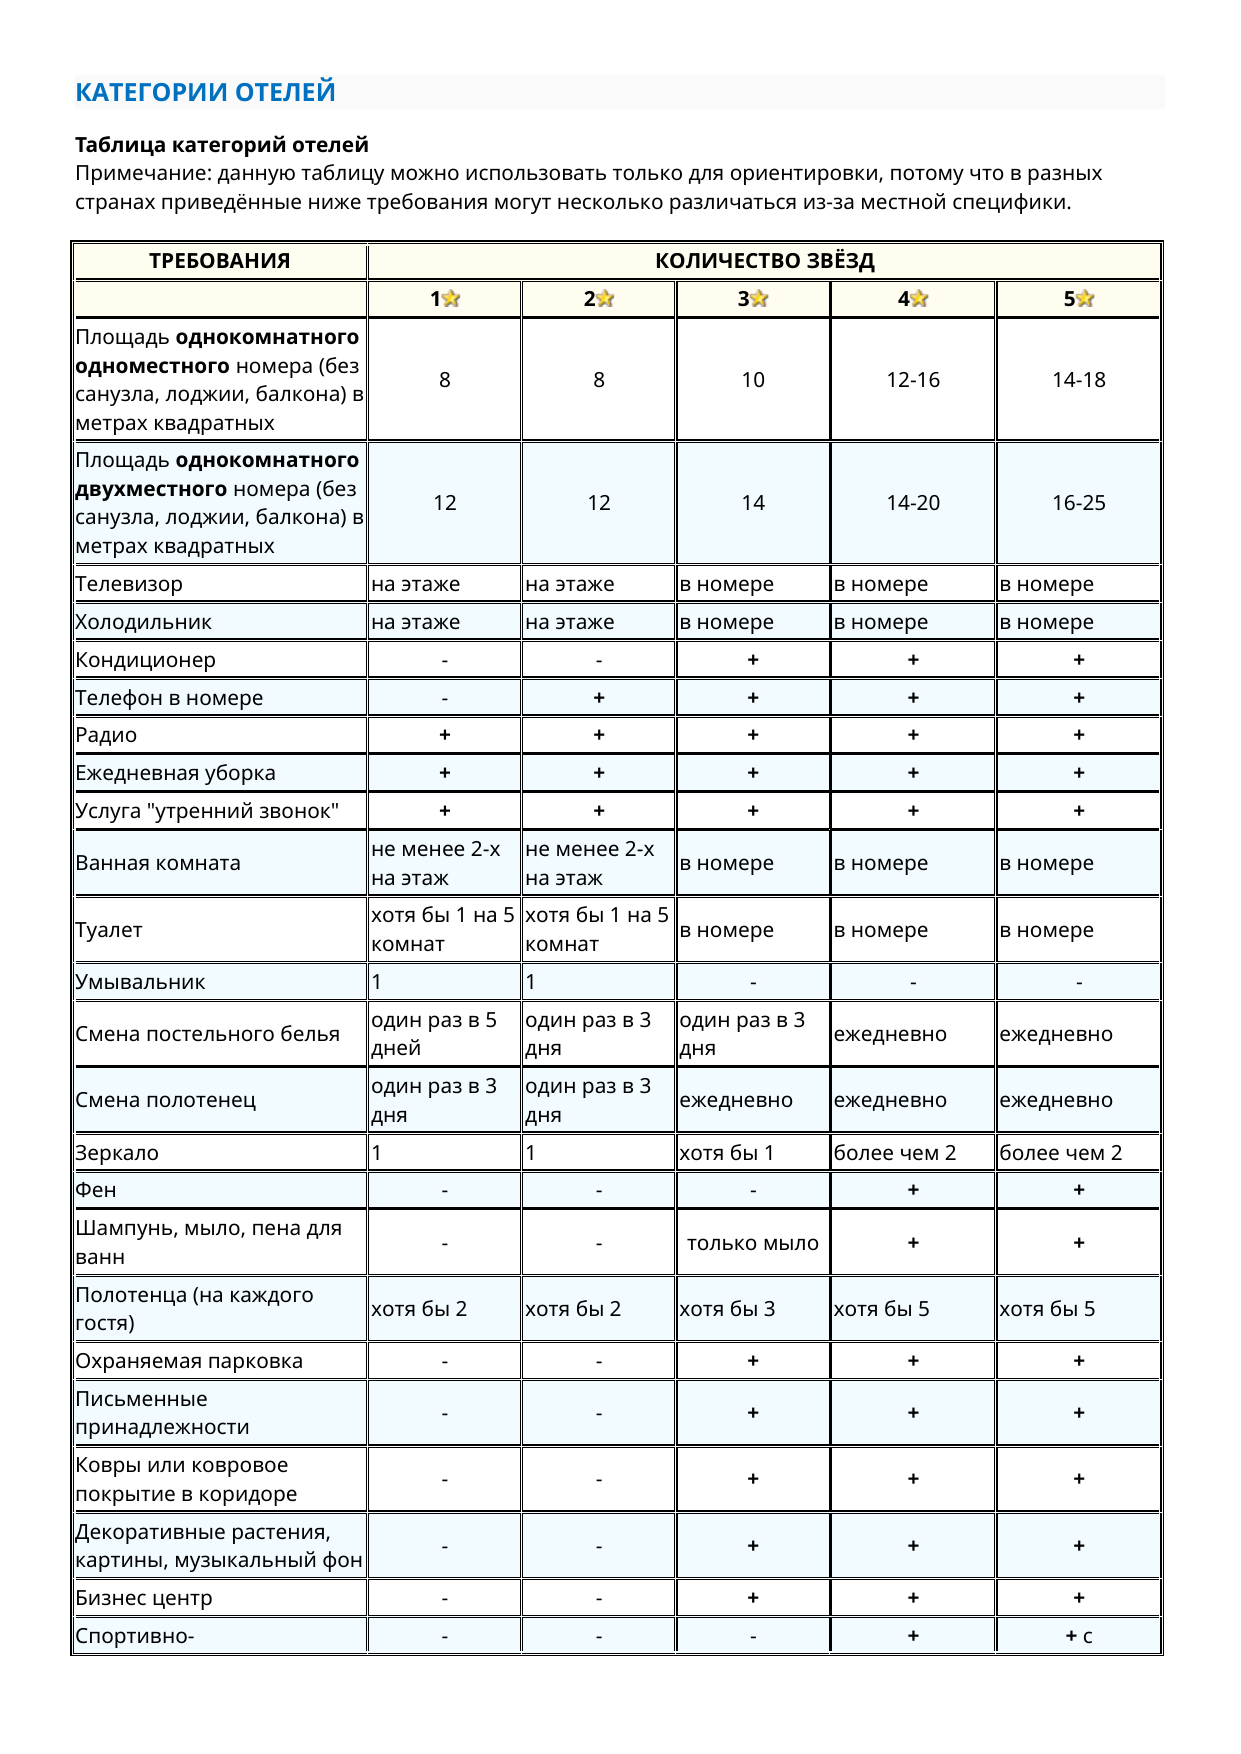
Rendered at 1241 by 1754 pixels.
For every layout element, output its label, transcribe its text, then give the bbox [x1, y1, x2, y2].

table_cell один раз в 3 дня [523, 1002, 674, 1065]
table_cell Письменные принадлежности [72, 1378, 368, 1444]
table_cell [74, 278, 366, 316]
table_cell ежедневно [998, 999, 1161, 1065]
table_cell не менее 2-х на этаж [369, 831, 520, 894]
table_cell 12 [523, 443, 674, 562]
table_cell - [522, 1615, 676, 1653]
table_cell - [369, 1580, 520, 1615]
table_cell - [523, 1448, 674, 1510]
table_cell + [832, 718, 994, 752]
text Примечание: данную таблицу можно использовать только для ориентировки, потому что в разных странах приведённые ниже требования могут несколько различаться из-за местной специфики. [75, 158, 1165, 215]
table_cell - [523, 642, 674, 676]
table_cell + [832, 1448, 994, 1510]
table_cell + [832, 1210, 994, 1273]
table_cell 1 [369, 1135, 520, 1169]
table_cell хотя бы 2 [369, 1277, 520, 1340]
table_cell + [996, 1340, 1162, 1378]
table_cell + [998, 1444, 1161, 1510]
table_cell хотя бы 2 [523, 1277, 674, 1340]
picture [909, 289, 929, 307]
table_cell + [996, 1577, 1162, 1615]
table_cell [996, 1615, 1162, 1653]
table_cell - [369, 1343, 520, 1378]
table_cell 1 [523, 1135, 674, 1169]
table_cell на этаже [523, 604, 674, 638]
picture [441, 289, 461, 307]
table_cell + [678, 1381, 829, 1444]
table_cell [72, 1615, 368, 1653]
table_cell Ковры или ковровое покрытие в коридоре [74, 1444, 366, 1510]
table_cell хотя бы 1 [678, 1135, 829, 1169]
table_cell в номере [678, 898, 829, 961]
table_cell 8 [369, 319, 520, 439]
table_cell - [523, 1580, 674, 1615]
table_cell один раз в 5 дней [369, 1002, 520, 1065]
table_cell + [678, 1514, 829, 1577]
table_cell - [369, 1173, 520, 1207]
table_cell 1 [369, 282, 520, 316]
table_cell хотя бы 1 на 5 комнат [369, 898, 520, 961]
table_cell 1 [523, 964, 674, 998]
table_cell в номере [998, 600, 1161, 638]
table_cell 14-20 [832, 443, 994, 562]
table_cell 2 [523, 282, 674, 316]
table_cell 3 [678, 282, 829, 316]
table_cell Радио [74, 714, 366, 752]
picture [595, 289, 615, 307]
table_cell Смена полотенец [74, 1065, 366, 1131]
table_cell Шампунь, мыло, пена для ванн [74, 1207, 366, 1273]
table_header КОЛИЧЕСТВО ЗВЁЗД [368, 244, 1160, 278]
table_cell Телефон в номере [74, 676, 366, 714]
table_cell в номере [678, 831, 829, 894]
table_cell Кондиционер [74, 638, 366, 676]
table_cell в номере [678, 604, 829, 638]
table_cell + [369, 755, 520, 790]
table_cell + [369, 718, 520, 752]
table_cell 12-16 [832, 319, 994, 439]
table_cell + [832, 680, 994, 714]
table_cell ежедневно [998, 1065, 1160, 1131]
table_cell - [523, 1381, 674, 1444]
table_cell ежедневно [832, 1068, 994, 1131]
table_cell - [369, 1210, 520, 1273]
table_cell в номере [998, 894, 1161, 961]
table_cell + [369, 793, 520, 828]
table_cell Ванная комната [72, 828, 366, 894]
table_cell - [368, 1618, 522, 1653]
table_cell Услуга "утренний звонок" [74, 790, 366, 828]
text КАТЕГОРИИ ОТЕЛЕЙ [75, 75, 1165, 109]
table_cell + [523, 680, 674, 714]
table_cell 10 [678, 319, 829, 439]
table_header ТРЕБОВАНИЯ [74, 244, 368, 278]
table_cell Холодильник [74, 600, 366, 638]
picture [1075, 289, 1095, 307]
table_cell Охраняемая парковка [72, 1340, 368, 1378]
table_cell - [369, 680, 520, 714]
table_cell + [523, 755, 674, 790]
picture [749, 289, 769, 307]
table_cell Смена постельного белья [74, 999, 366, 1065]
table_cell ежедневно [678, 1068, 829, 1131]
table_cell более чем 2 [998, 1131, 1161, 1169]
table_cell - [678, 1173, 829, 1207]
table_cell хотя бы 3 [678, 1277, 829, 1340]
table_cell в номере [832, 566, 994, 600]
table_cell + [678, 755, 829, 790]
table_cell Бизнес центр [72, 1577, 368, 1615]
table_cell + [832, 642, 994, 676]
table_cell хотя бы 5 [832, 1277, 994, 1340]
table_cell - [996, 961, 1162, 998]
table_cell + [678, 680, 829, 714]
table_cell - [369, 642, 520, 676]
table_cell + [832, 1381, 994, 1444]
table_cell + [832, 1173, 994, 1207]
table_cell 5 [998, 278, 1161, 316]
table_cell в номере [678, 566, 829, 600]
table_cell Туалет [74, 894, 366, 961]
table_cell в номере [832, 898, 994, 961]
table_cell + [996, 1378, 1162, 1444]
table_cell Фен [74, 1169, 366, 1207]
table_cell хотя бы 1 на 5 комнат [523, 898, 674, 961]
table_cell + [998, 790, 1160, 828]
table_cell не менее 2-х на этаж [523, 831, 674, 894]
table_cell - [523, 1173, 674, 1207]
table_cell Зеркало [74, 1131, 366, 1169]
table_cell - [369, 1514, 520, 1577]
table_cell на этаже [523, 566, 674, 600]
table_cell + [523, 793, 674, 828]
table_cell - [678, 964, 829, 998]
text Таблица категорий отелей [75, 130, 1165, 158]
table_cell более чем 2 [832, 1135, 994, 1169]
table_cell только мыло [678, 1210, 829, 1273]
table_cell - [523, 1210, 674, 1273]
table_cell + [832, 755, 994, 790]
table_cell один раз в 3 дня [523, 1068, 674, 1131]
table_cell + [830, 1615, 996, 1653]
table_cell Телевизор [74, 563, 366, 600]
table_cell один раз в 3 дня [678, 1002, 829, 1065]
table_cell Умывальник [72, 961, 368, 998]
table_cell - [523, 1343, 674, 1378]
table_cell + [523, 718, 674, 752]
table_cell ежедневно [832, 1002, 994, 1065]
table_cell + [998, 714, 1161, 752]
table_cell Площадь однокомнатного двухместного номера (без санузла, лоджии, балкона) в метрах квадратных [74, 439, 366, 562]
table_cell + [998, 676, 1161, 714]
table_cell - [369, 1448, 520, 1510]
table_cell + [678, 793, 829, 828]
table_cell 8 [523, 319, 674, 439]
table_cell - [369, 1381, 520, 1444]
table_cell + [998, 638, 1161, 676]
table_cell 1 [369, 964, 520, 998]
table_cell 4 [832, 282, 994, 316]
table_cell на этаже [369, 604, 520, 638]
table_cell 12 [369, 443, 520, 562]
table_cell 14 [678, 443, 829, 562]
table_cell + [678, 718, 829, 752]
table_cell - [832, 964, 994, 998]
table_cell + [678, 1343, 829, 1378]
table_cell + [678, 642, 829, 676]
table_cell в номере [832, 604, 994, 638]
table_cell один раз в 3 дня [369, 1068, 520, 1131]
table_cell + [998, 1207, 1160, 1273]
table_cell Ежедневная уборка [74, 752, 366, 790]
table_cell + [678, 1448, 829, 1510]
table_cell + [998, 1169, 1161, 1207]
table_cell в номере [998, 828, 1162, 894]
table_cell + [832, 1343, 994, 1378]
table_cell + [998, 1510, 1161, 1577]
table_cell на этаже [369, 566, 520, 600]
table_cell 16-25 [998, 439, 1161, 562]
table_cell Площадь однокомнатного одноместного номера (без санузла, лоджии, балкона) в метрах квадратных [74, 316, 366, 439]
table_cell 14-18 [998, 316, 1160, 439]
table_cell + [832, 1580, 994, 1615]
table_cell хотя бы 5 [998, 1274, 1161, 1340]
table_cell + [832, 793, 994, 828]
table_cell - [523, 1514, 674, 1577]
table_cell + [832, 1514, 994, 1577]
table_cell Декоративные растения, картины, музыкальный фон [74, 1510, 366, 1577]
table_cell - [676, 1618, 830, 1653]
table_cell + [678, 1580, 829, 1615]
table_cell + [998, 752, 1160, 790]
table_cell Полотенца (на каждого гостя) [74, 1274, 366, 1340]
table_cell в номере [832, 831, 994, 894]
table_cell в номере [998, 563, 1161, 600]
